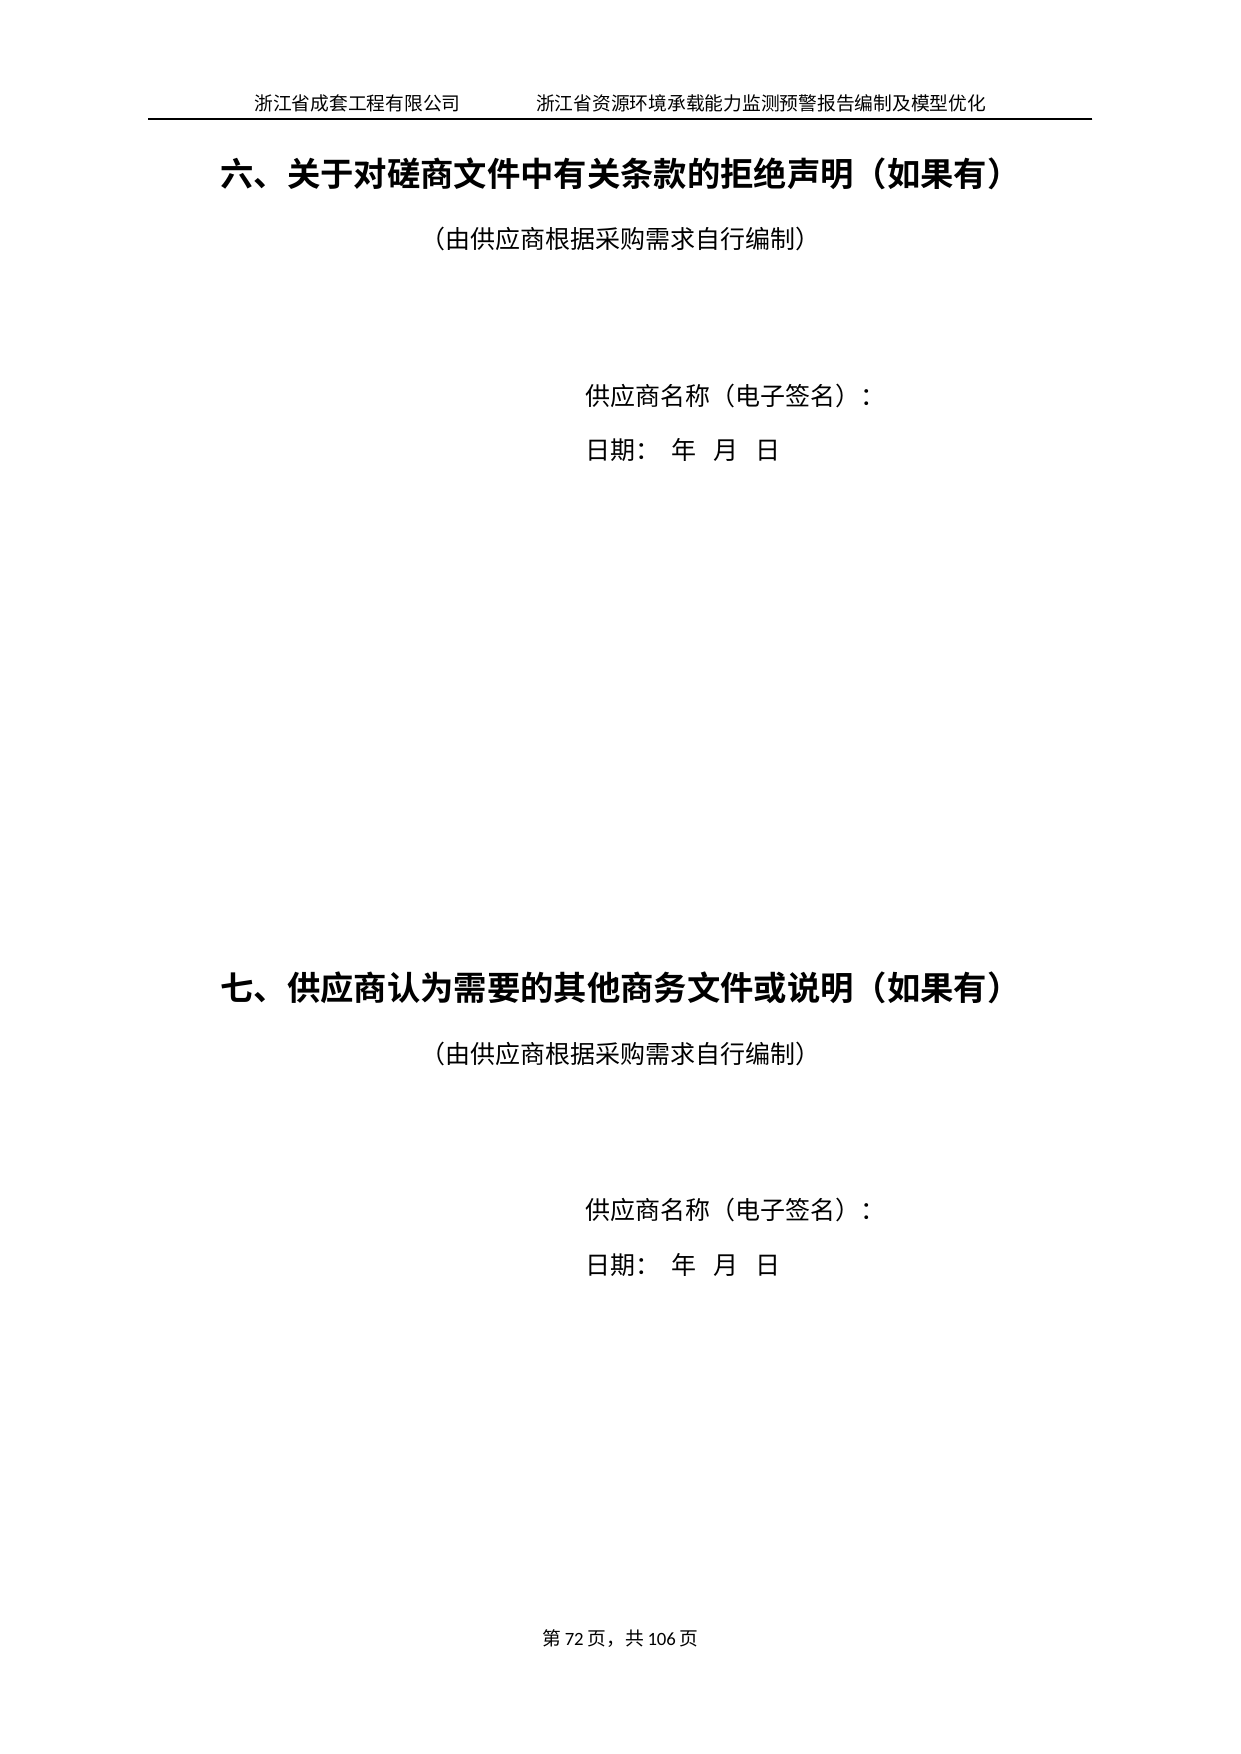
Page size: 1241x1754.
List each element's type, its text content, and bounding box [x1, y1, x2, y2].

text 供应商名称（电子签名）： [585, 1191, 1092, 1227]
text 供应商名称（电子签名）： [585, 376, 1092, 413]
text 日期： 年 月 日 [585, 431, 1092, 467]
text 日期： 年 月 日 [585, 1245, 1092, 1281]
text 七、供应商认为需要的其他商务文件或说明（如果有） [148, 962, 1092, 1010]
text （由供应商根据采购需求自行编制） [148, 1034, 1092, 1071]
text 六、关于对磋商文件中有关条款的拒绝声明（如果有） [148, 148, 1092, 196]
text （由供应商根据采购需求自行编制） [148, 220, 1092, 256]
